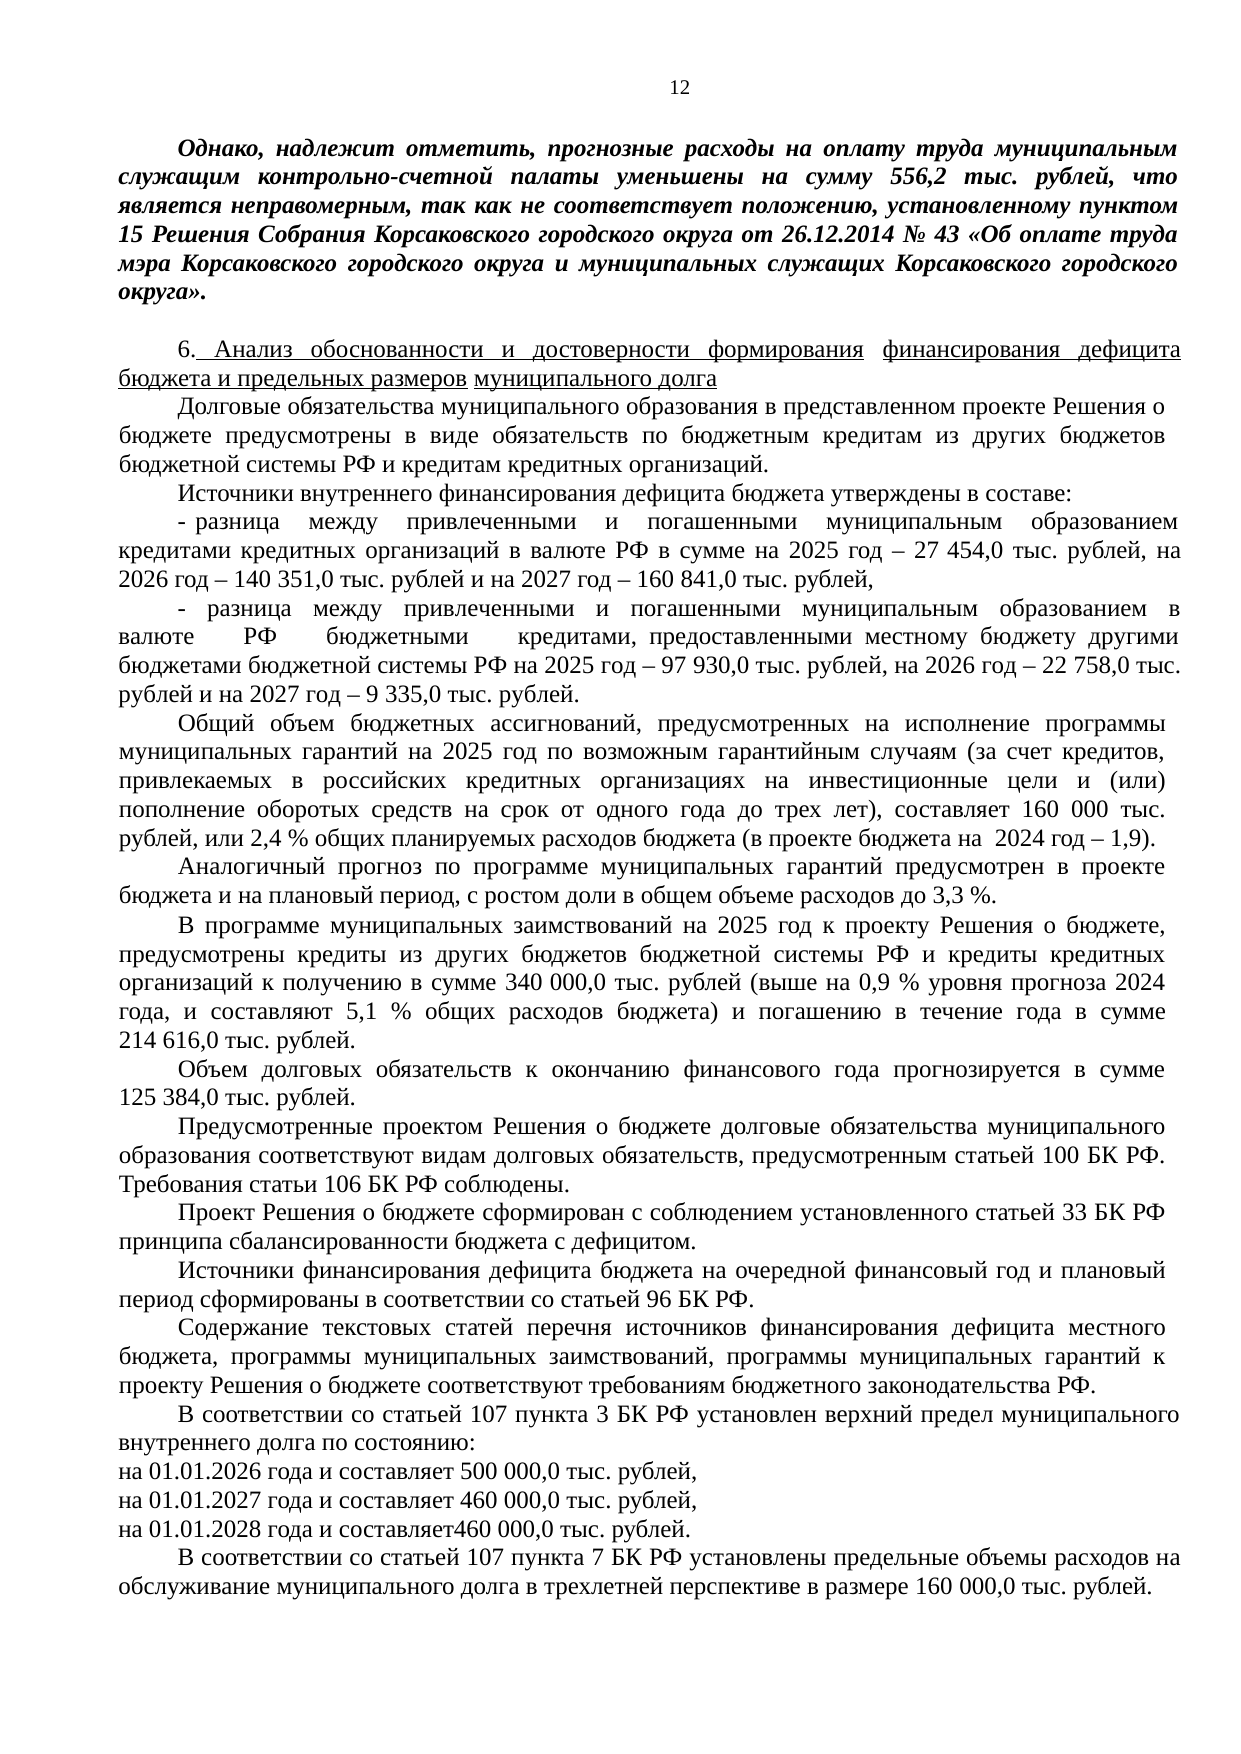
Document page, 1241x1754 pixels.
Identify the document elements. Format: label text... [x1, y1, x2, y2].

text на 01.01.2027 года и составляет 460 000,0 тыс. рублей, [118, 1485, 1181, 1514]
text Содержание текстовых статей перечня источников финансирования дефицита местного бюджета, программы муниципальных заимствований, программы муниципальных гарантий к проекту Решения о бюджете соответствуют требованиям бюджетного законодательства РФ. [119, 1312, 1166, 1399]
text на 01.01.2028 года и составляет460 000,0 тыс. рублей. [118, 1514, 1181, 1542]
text В соответствии со статьей 107 пункта 7 БК РФ установлены предельные объемы расходов на обслуживание муниципального долга в трехлетней перспективе в размере 160 000,0 тыс. рублей. [118, 1542, 1181, 1600]
text Источники финансирования дефицита бюджета на очередной финансовый год и плановый период сформированы в соответствии со статьей 96 БК РФ. [119, 1255, 1166, 1312]
text на 01.01.2026 года и составляет 500 000,0 тыс. рублей, [118, 1456, 1181, 1485]
text Общий объем бюджетных ассигнований, предусмотренных на исполнение программы муниципальных гарантий на 2025 год по возможным гарантийным случаям (за счет кредитов, привлекаемых в российских кредитных организациях на инвестиционные цели и (или) пополнение оборотых средств на срок от одного года до трех лет), составляет 160 000 тыс. рублей, или 2,4 % общих планируемых расходов бюджета (в проекте бюджета на 2024 год – 1,9). [119, 708, 1166, 851]
text - разница между привлеченными и погашенными муниципальным образованием в валюте РФ бюджетными кредитами, предоставленными местному бюджету другими бюджетами бюджетной системы РФ на 2025 год – 97 930,0 тыс. рублей, на 2026 год – 22 758,0 тыс. рублей и на 2027 год – 9 335,0 тыс. рублей. [118, 593, 1181, 708]
text Источники внутреннего финансирования дефицита бюджета утверждены в составе: [118, 478, 1181, 506]
text 6. Анализ обоснованности и достоверности формирования финансирования дефицита бюджета и предельных размеров муниципального долга [118, 334, 1181, 391]
text Однако, надлежит отметить, прогнозные расходы на оплату труда муниципальным служащим контрольно-счетной палаты уменьшены на сумму 556,2 тыс. рублей, что является неправомерным, так как не соответствует положению, установленному пунктом 15 Решения Собрания Корсаковского городского округа от 26.12.2014 № 43 «Об оплате труда мэра Корсаковского городского округа и муниципальных служащих Корсаковского городского округа». [118, 133, 1181, 305]
text Предусмотренные проектом Решения о бюджете долговые обязательства муниципального образования соответствуют видам долговых обязательств, предусмотренным статьей 100 БК РФ. Требования статьи 106 БК РФ соблюдены. [119, 1111, 1166, 1197]
text Объем долговых обязательств к окончанию финансового года прогнозируется в сумме 125 384,0 тыс. рублей. [119, 1054, 1166, 1111]
text В соответствии со статьей 107 пункта 3 БК РФ установлен верхний предел муниципального внутреннего долга по состоянию: [118, 1399, 1181, 1456]
text Аналогичный прогноз по программе муниципальных гарантий предусмотрен в проекте бюджета и на плановый период, с ростом доли в общем объеме расходов до 3,3 %. [119, 851, 1166, 909]
text В программе муниципальных заимствований на 2025 год к проекту Решения о бюджете, предусмотрены кредиты из других бюджетов бюджетной системы РФ и кредиты кредитных организаций к получению в сумме 340 000,0 тыс. рублей (выше на 0,9 % уровня прогноза 2024 года, и составляют 5,1 % общих расходов бюджета) и погашению в течение года в сумме 214 616,0 тыс. рублей. [119, 910, 1166, 1054]
text Проект Решения о бюджете сформирован с соблюдением установленного статьей 33 БК РФ принципа сбалансированности бюджета с дефицитом. [119, 1197, 1166, 1255]
text Долговые обязательства муниципального образования в представленном проекте Решения о бюджете предусмотрены в виде обязательств по бюджетным кредитам из других бюджетов бюджетной системы РФ и кредитам кредитных организаций. [119, 391, 1166, 478]
text - разница между привлеченными и погашенными муниципальным образованием кредитами кредитных организаций в валюте РФ в сумме на 2025 год – 27 454,0 тыс. рублей, на 2026 год – 140 351,0 тыс. рублей и на 2027 год – 160 841,0 тыс. рублей, [118, 506, 1181, 593]
